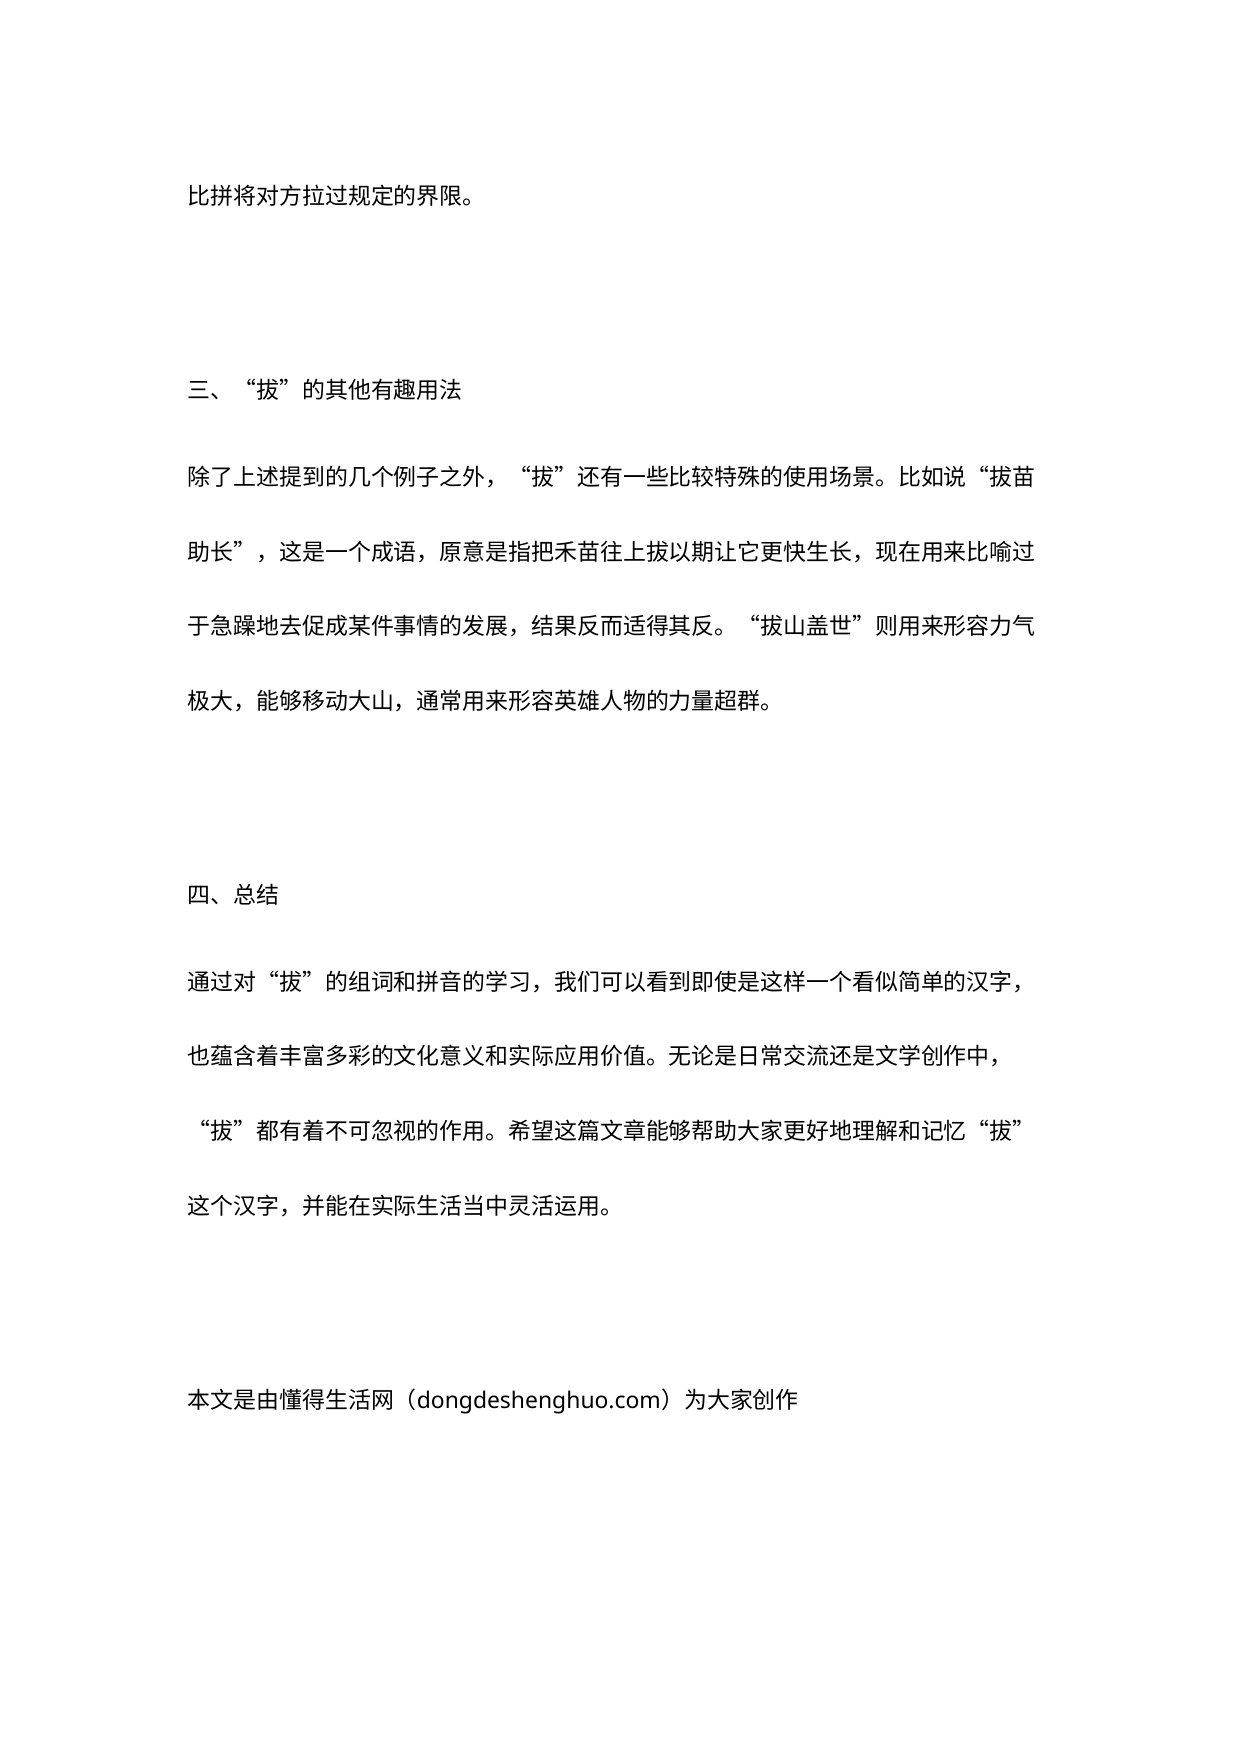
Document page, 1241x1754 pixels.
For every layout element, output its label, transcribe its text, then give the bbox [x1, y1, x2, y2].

text 四、总结 [187, 861, 1053, 926]
text 本文是由懂得生活网（dongdeshenghuo.com）为大家创作 [187, 1366, 1053, 1431]
text 除了上述提到的几个例子之外，“拔”还有一些比较特殊的使用场景。比如说“拔苗助长”，这是一个成语，原意是指把禾苗往上拔以期让它更快生长，现在用来比喻过于急躁地去促成某件事情的发展，结果反而适得其反。“拔山盖世”则用来形容力气极大，能够移动大山，通常用来形容英雄人物的力量超群。 [187, 443, 1053, 732]
text 通过对“拔”的组词和拼音的学习，我们可以看到即使是这样一个看似简单的汉字，也蕴含着丰富多彩的文化意义和实际应用价值。无论是日常交流还是文学创作中，“拔”都有着不可忽视的作用。希望这篇文章能够帮助大家更好地理解和记忆“拔”这个汉字，并能在实际生活当中灵活运用。 [187, 948, 1053, 1237]
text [187, 162, 1053, 227]
text 三、“拔”的其他有趣用法 [187, 356, 1053, 421]
